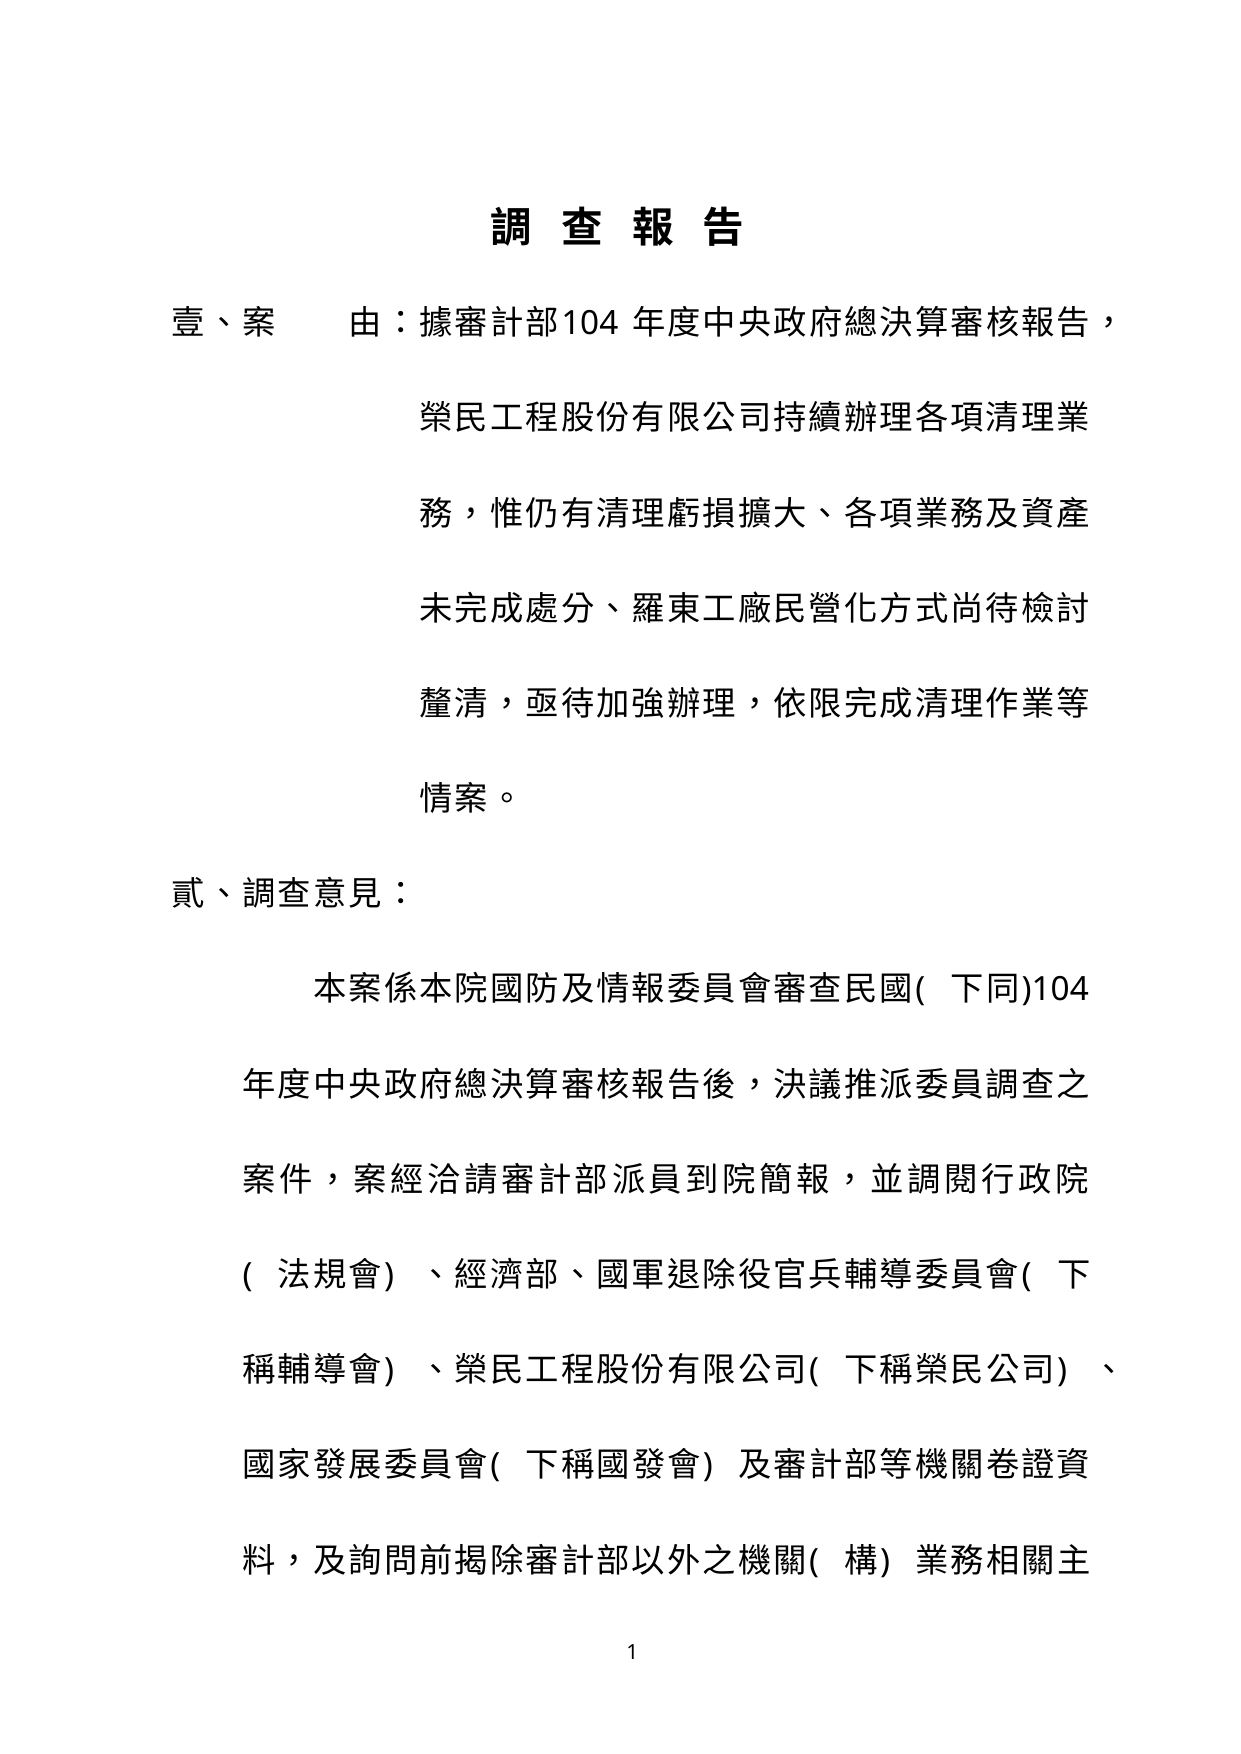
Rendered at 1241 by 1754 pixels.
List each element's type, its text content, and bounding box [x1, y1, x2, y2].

subtitle 案 由：據審計部104年度中央政府總決算審核報告，榮民工程股份有限公司持續辦理各項清理業務，惟仍有清理虧損擴大、各項業務及資產未完成處分、羅東工廠民營化方式尚待檢討釐清，亟待加強辦理，依限完成清理作業等情案。 [171, 272, 1092, 844]
text 調查報告 [171, 177, 1092, 272]
subtitle 調查意見： [171, 844, 1092, 939]
